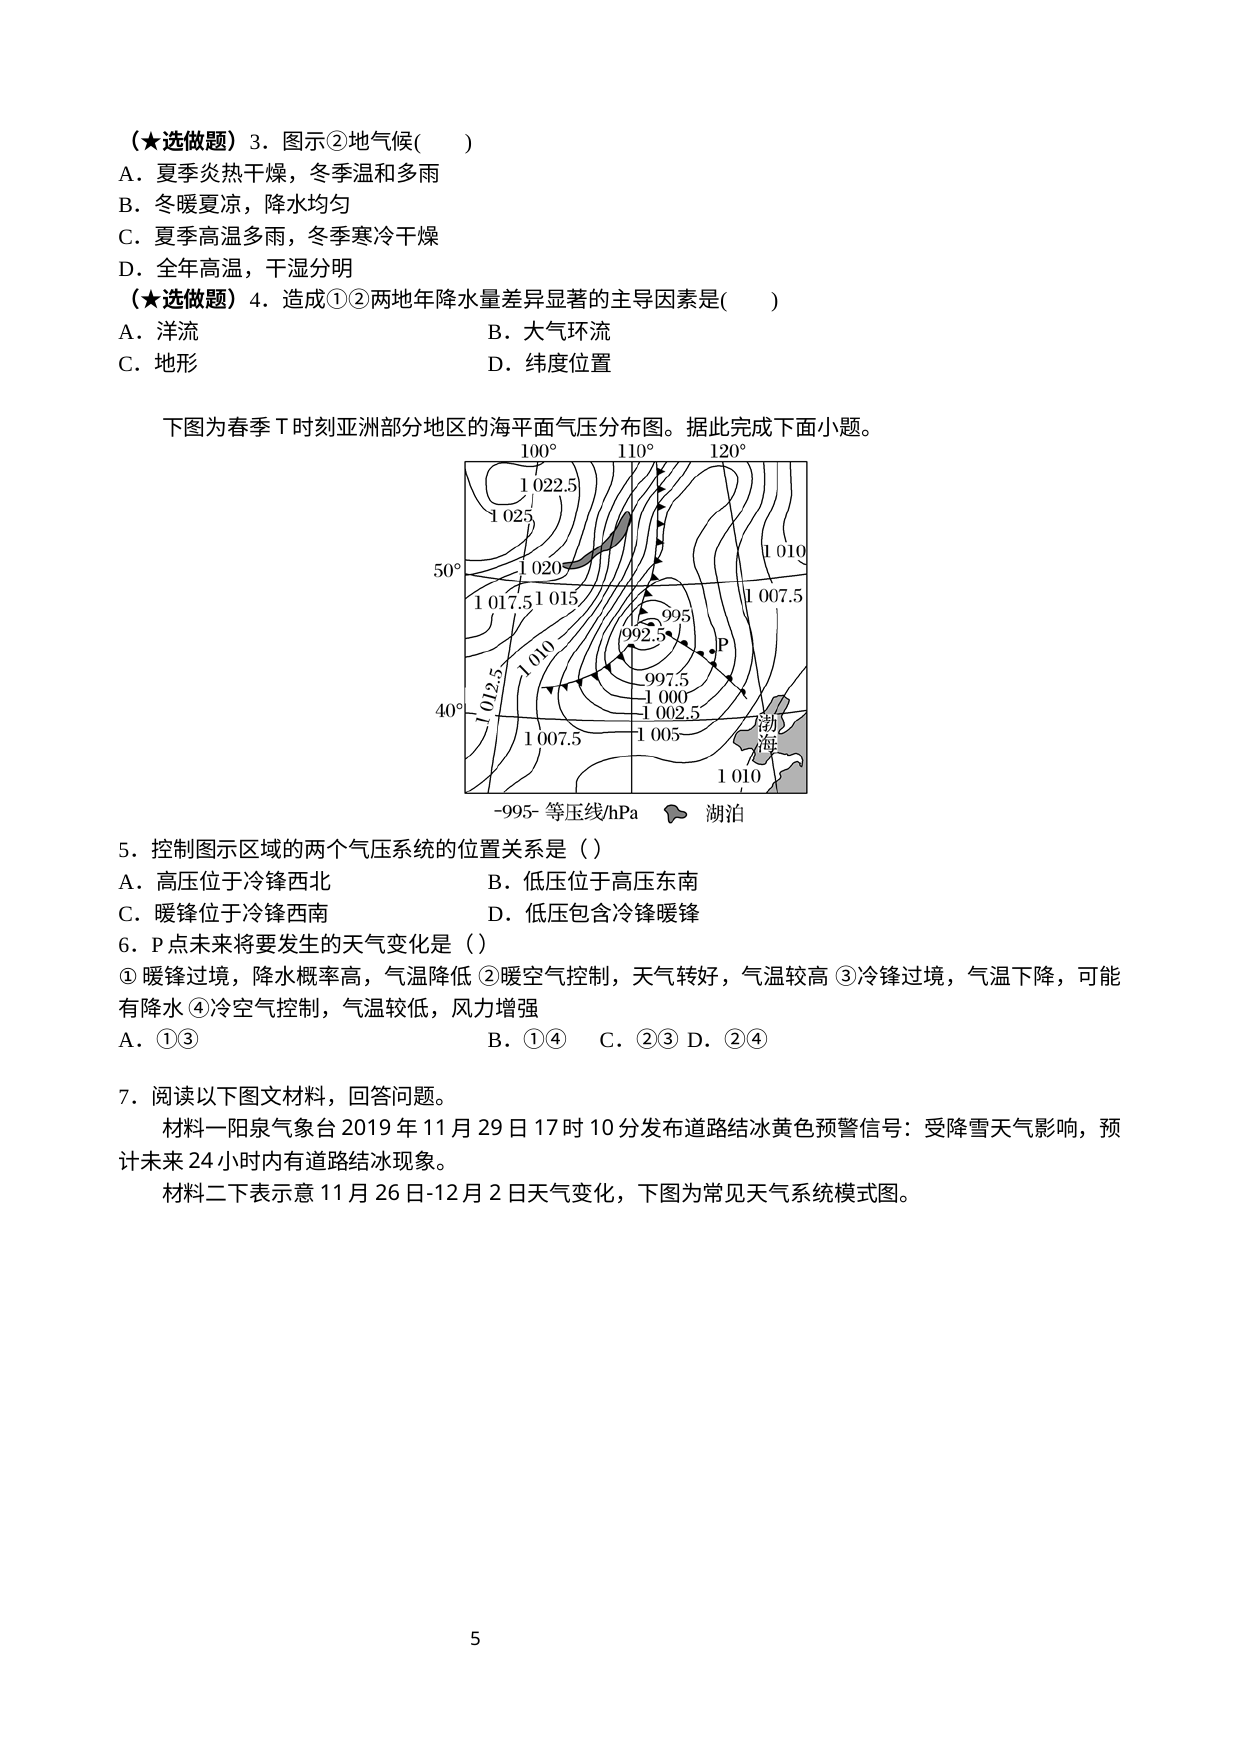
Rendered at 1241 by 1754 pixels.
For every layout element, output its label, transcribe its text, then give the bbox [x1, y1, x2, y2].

text C．暖锋位于冷锋西南 D．低压包含冷锋暖锋 [118, 896, 1122, 927]
text D．全年高温，干湿分明 [118, 251, 1122, 282]
text 下图为春季T时刻亚洲部分地区的海平面气压分布图。据此完成下面小题。 [118, 410, 1122, 442]
picture [428, 442, 812, 827]
text （★选做题）4．造成①②两地年降水量差异显著的主导因素是( ) [118, 282, 1122, 314]
text A．①③ B．①④ C．②③ D．②④ [118, 1022, 1122, 1054]
text ①暖锋过境，降水概率高，气温降低 ②暖空气控制，天气转好，气温较高 ③冷锋过境，气温下降，可能有降水 ④冷空气控制，气温较低，风力增强 [118, 959, 1122, 1022]
text 材料二下表示意11月26日-12月2日天气变化，下图为常见天气系统模式图。 [118, 1176, 1122, 1208]
text A．高压位于冷锋西北 B．低压位于高压东南 [118, 864, 1122, 896]
text B．冬暖夏凉，降水均匀 [118, 187, 1122, 219]
text C．地形 D．纬度位置 [118, 346, 1122, 377]
text A．夏季炎热干燥，冬季温和多雨 [118, 156, 1122, 187]
text 5．控制图示区域的两个气压系统的位置关系是（ ） [118, 832, 1122, 864]
text 6．P点未来将要发生的天气变化是（ ） [118, 927, 1122, 959]
text 7．阅读以下图文材料，回答问题。 [118, 1079, 1122, 1111]
text （★选做题）3．图示②地气候( ) [118, 124, 1122, 156]
text 材料一阳泉气象台2019年11月29日17时10分发布道路结冰黄色预警信号：受降雪天气影响，预计未来24小时内有道路结冰现象。 [118, 1111, 1122, 1176]
text C．夏季高温多雨，冬季寒冷干燥 [118, 219, 1122, 251]
text A．洋流 B．大气环流 [118, 314, 1122, 346]
